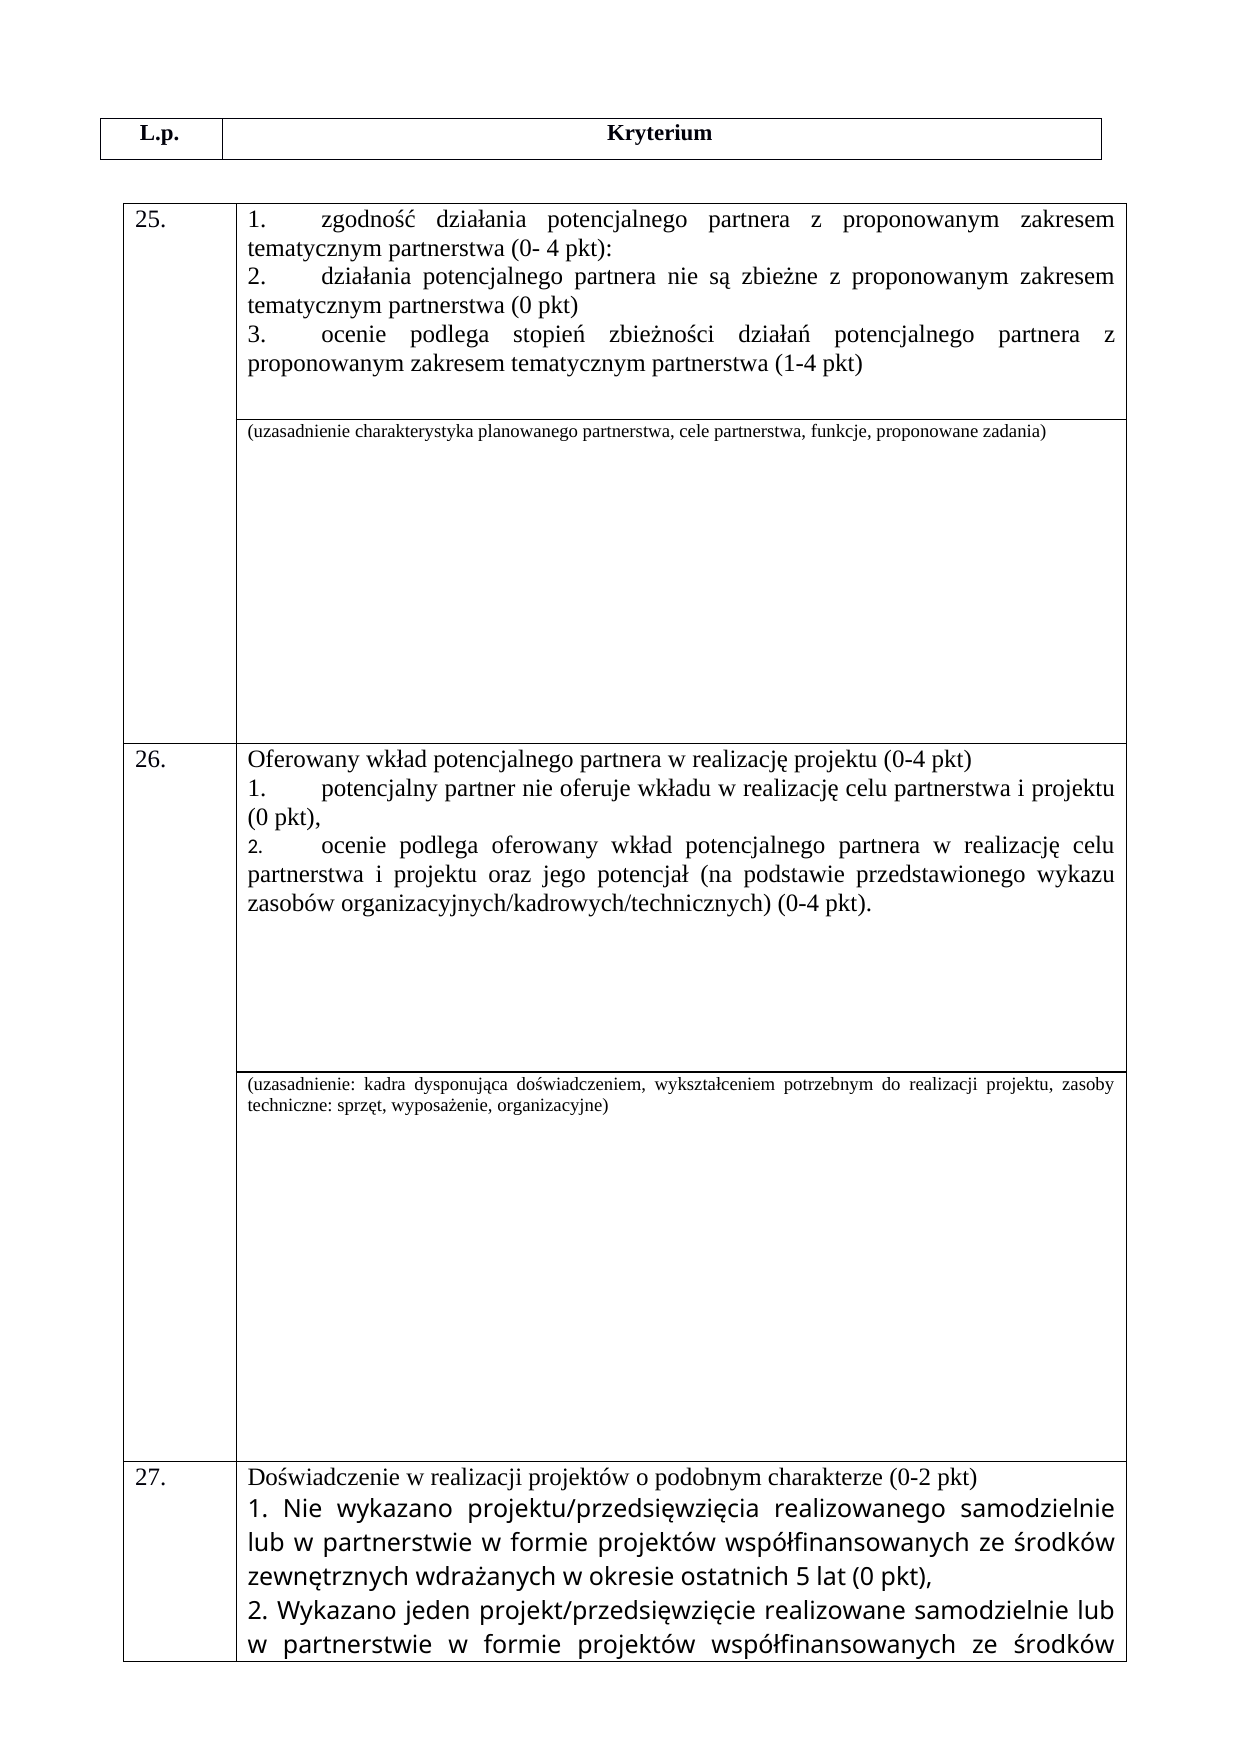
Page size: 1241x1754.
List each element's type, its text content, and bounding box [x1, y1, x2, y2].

table_header zgodność działania potencjalnego partnera z proponowanym zakresem tematycznym partnerstwa (0- 4 pkt): działania potencjalnego partnera nie są zbieżne z proponowanym zakresem tematycznym partnerstwa (0 pkt) ocenie podlega stopień zbieżności działań potencjalnego partnera z proponowanym zakresem tematycznym partnerstwa (1-4 pkt) [237, 204, 1126, 419]
table_cell (uzasadnienie charakterystyka planowanego partnerstwa, cele partnerstwa, funkcje, proponowane zadania) [237, 420, 1126, 743]
table_cell 26. [124, 744, 236, 1461]
table_header 25. [124, 204, 236, 743]
table_cell L.p. [101, 119, 222, 159]
table_cell (uzasadnienie: kadra dysponująca doświadczeniem, wykształceniem potrzebnym do realizacji projektu, zasoby techniczne: sprzęt, wyposażenie, organizacyjne) [237, 1073, 1126, 1461]
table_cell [237, 1462, 1126, 1661]
table_cell 27. [124, 1462, 236, 1661]
table_cell Kryterium [223, 119, 1101, 159]
table_cell Oferowany wkład potencjalnego partnera w realizację projektu (0-4 pkt) potencjalny partner nie oferuje wkładu w realizację celu partnerstwa i projektu (0 pkt), ocenie podlega oferowany wkład potencjalnego partnera w realizację celu partnerstwa i projektu oraz jego potencjał (na podstawie przedstawionego wykazu zasobów organizacyjnych/kadrowych/technicznych) (0-4 pkt). [237, 744, 1126, 1071]
